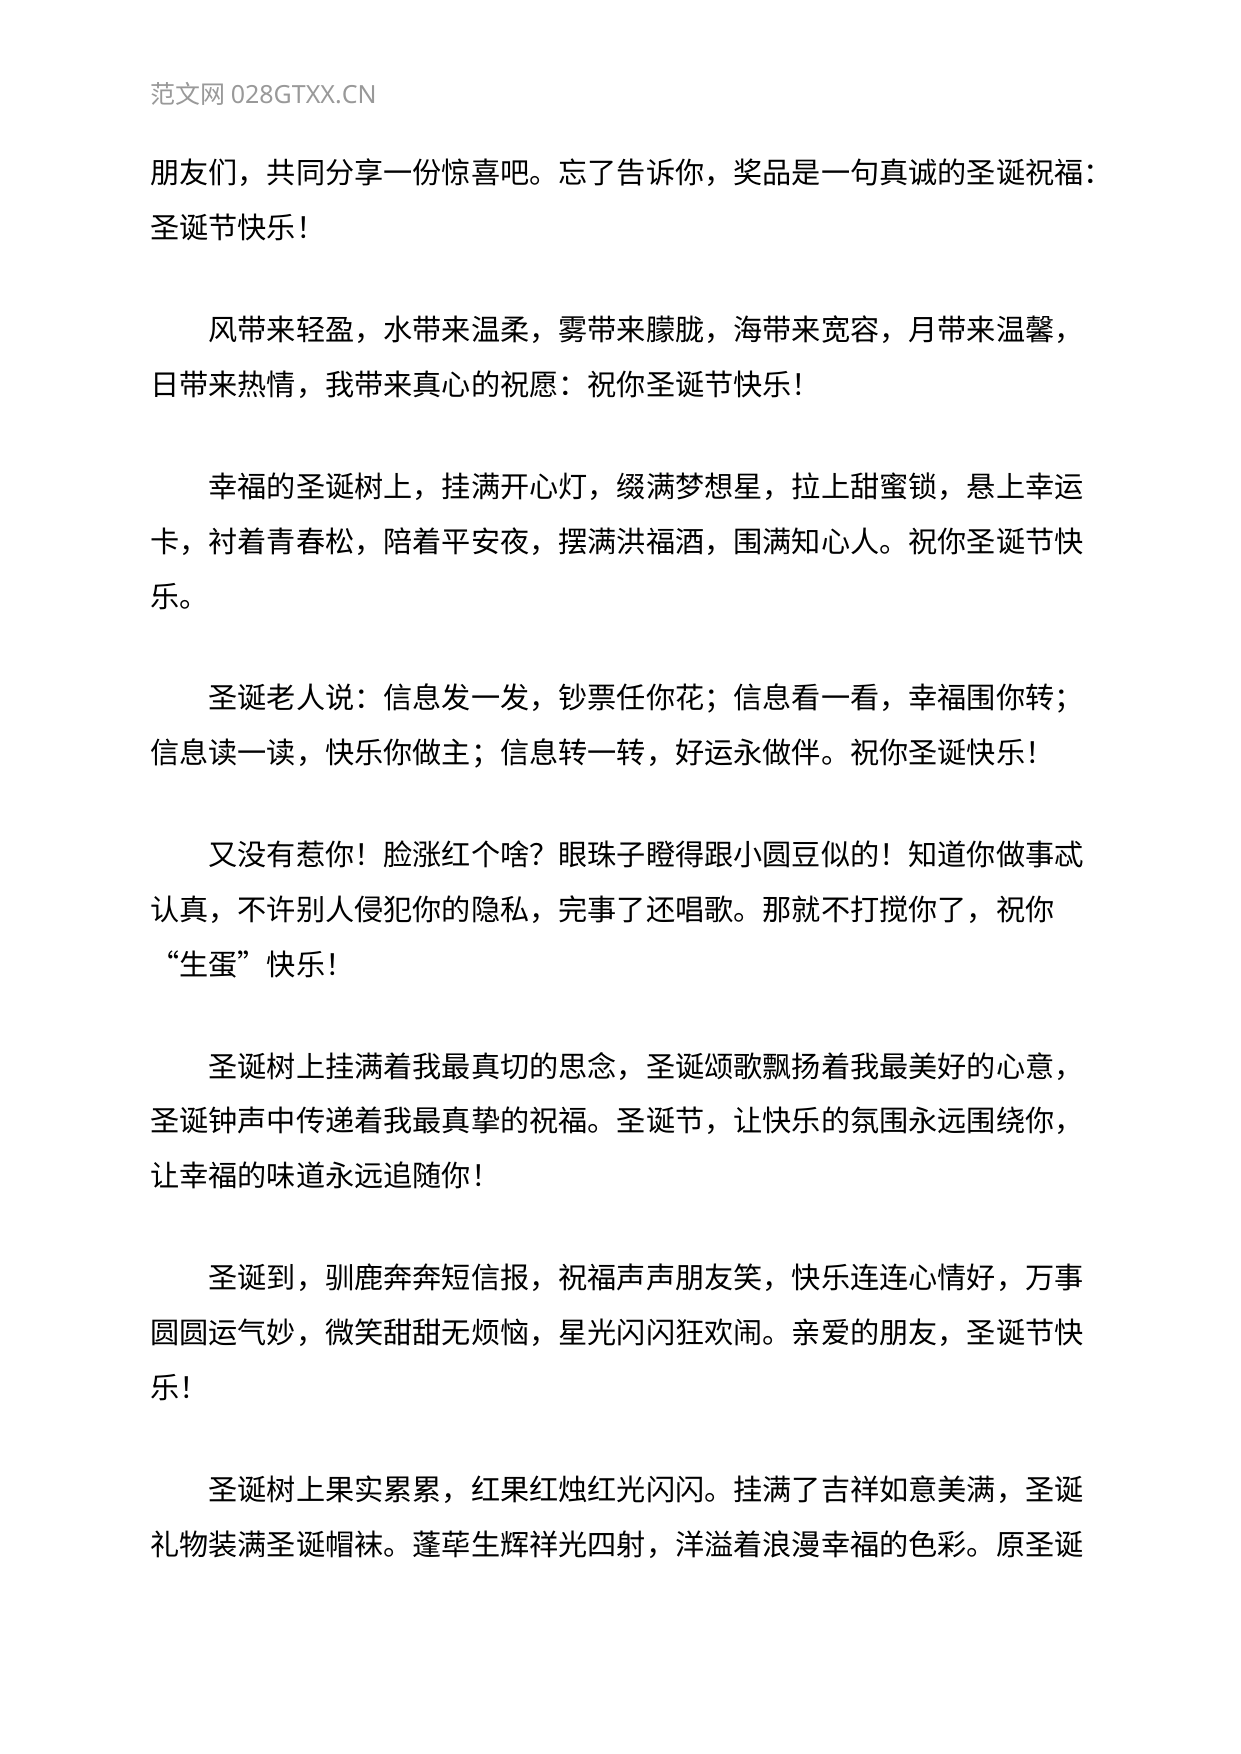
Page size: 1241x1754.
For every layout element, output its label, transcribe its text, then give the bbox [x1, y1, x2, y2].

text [150, 150, 1090, 247]
text 圣诞树上挂满着我最真切的思念，圣诞颂歌飘扬着我最美好的心意，圣诞钟声中传递着我最真挚的祝福。圣诞节，让快乐的氛围永远围绕你，让幸福的味道永远追随你！ [150, 1043, 1090, 1195]
text 圣诞到，驯鹿奔奔短信报，祝福声声朋友笑，快乐连连心情好，万事圆圆运气妙，微笑甜甜无烦恼，星光闪闪狂欢闹。亲爱的朋友，圣诞节快乐！ [150, 1255, 1090, 1407]
text 又没有惹你！脸涨红个啥？眼珠子瞪得跟小圆豆似的！知道你做事忒认真，不许别人侵犯你的隐私，完事了还唱歌。那就不打搅你了，祝你“生蛋”快乐！ [150, 832, 1090, 984]
text 幸福的圣诞树上，挂满开心灯，缀满梦想星，拉上甜蜜锁，悬上幸运卡，衬着青春松，陪着平安夜，摆满洪福酒，围满知心人。祝你圣诞节快乐。 [150, 463, 1090, 615]
text 圣诞老人说：信息发一发，钞票任你花；信息看一看，幸福围你转；信息读一读，快乐你做主；信息转一转，好运永做伴。祝你圣诞快乐！ [150, 675, 1090, 772]
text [150, 1466, 1090, 1563]
text 风带来轻盈，水带来温柔，雾带来朦胧，海带来宽容，月带来温馨，日带来热情，我带来真心的祝愿：祝你圣诞节快乐！ [150, 307, 1090, 404]
